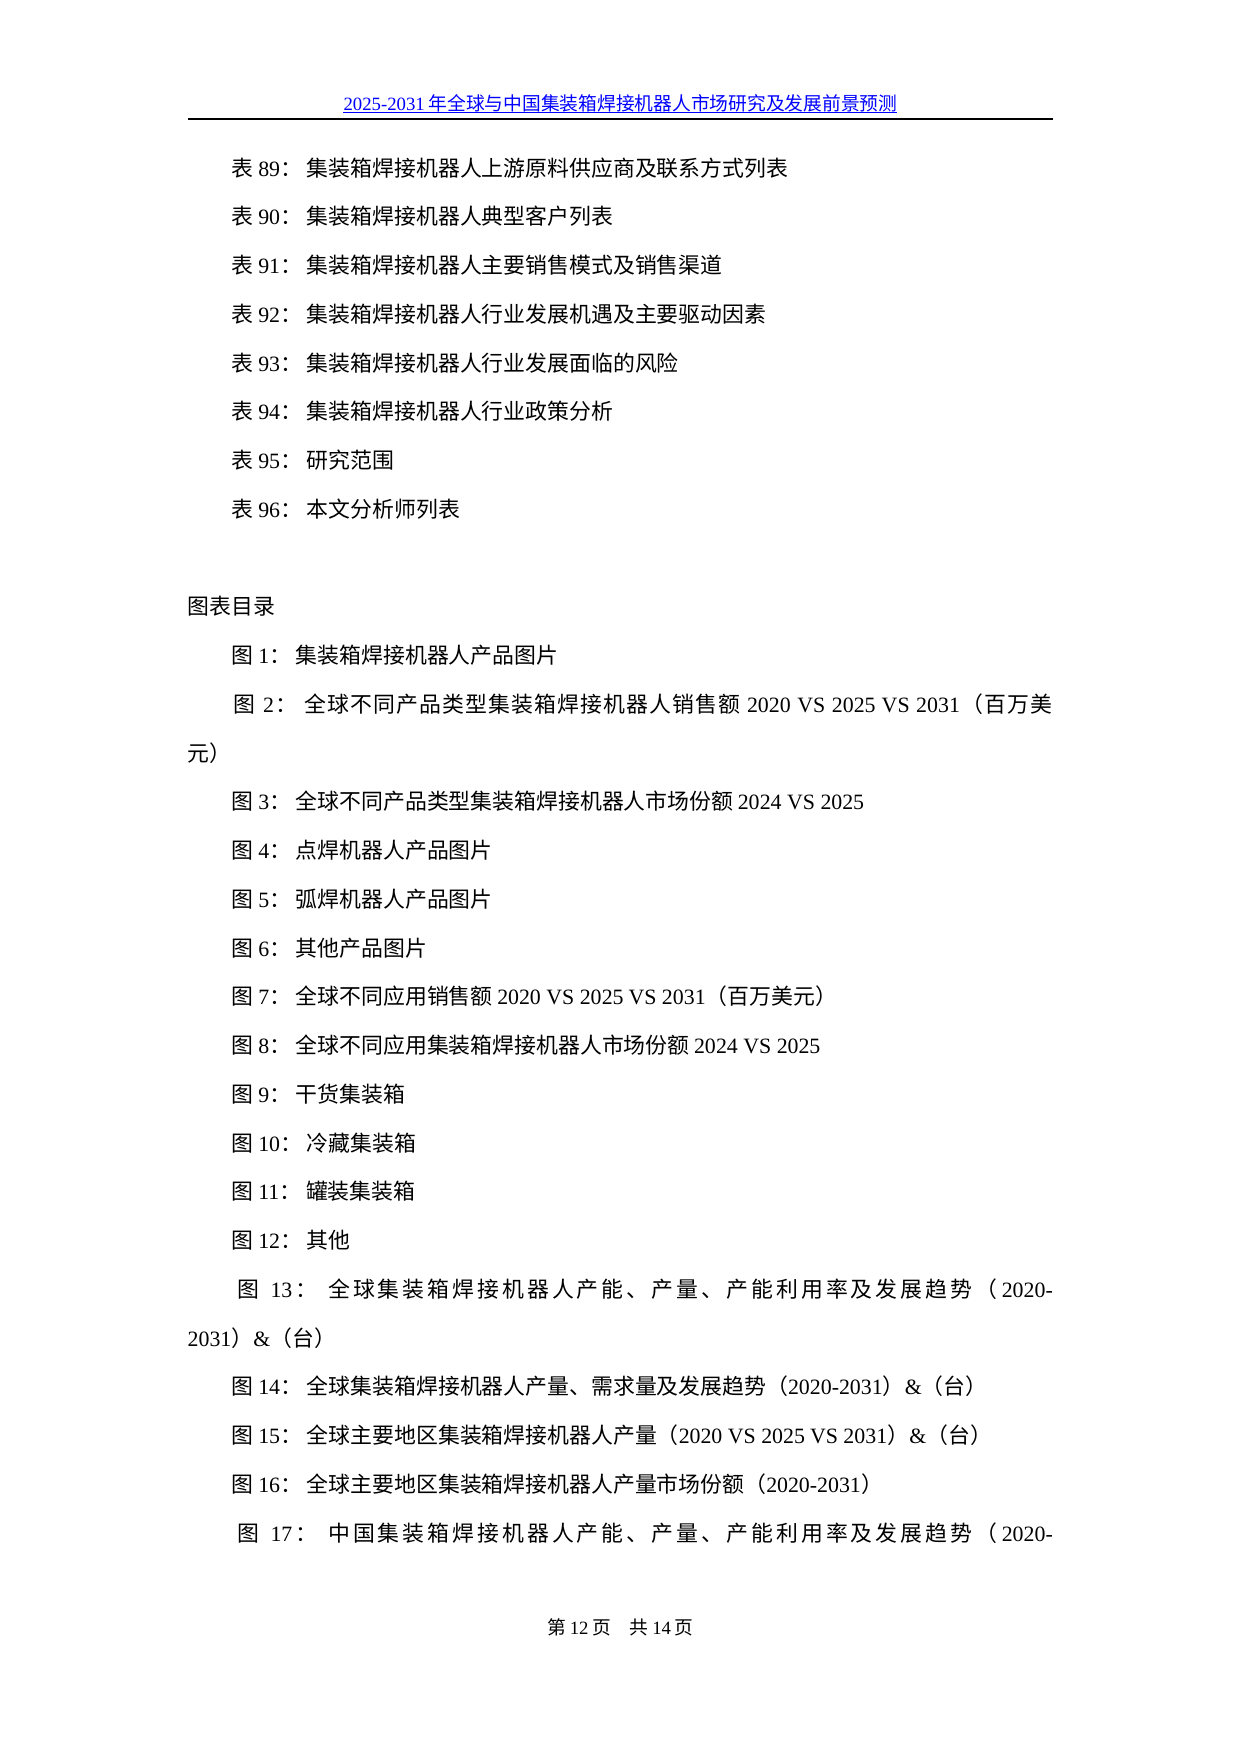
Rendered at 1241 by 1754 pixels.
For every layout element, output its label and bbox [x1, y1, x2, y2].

text [187, 150, 1053, 1548]
